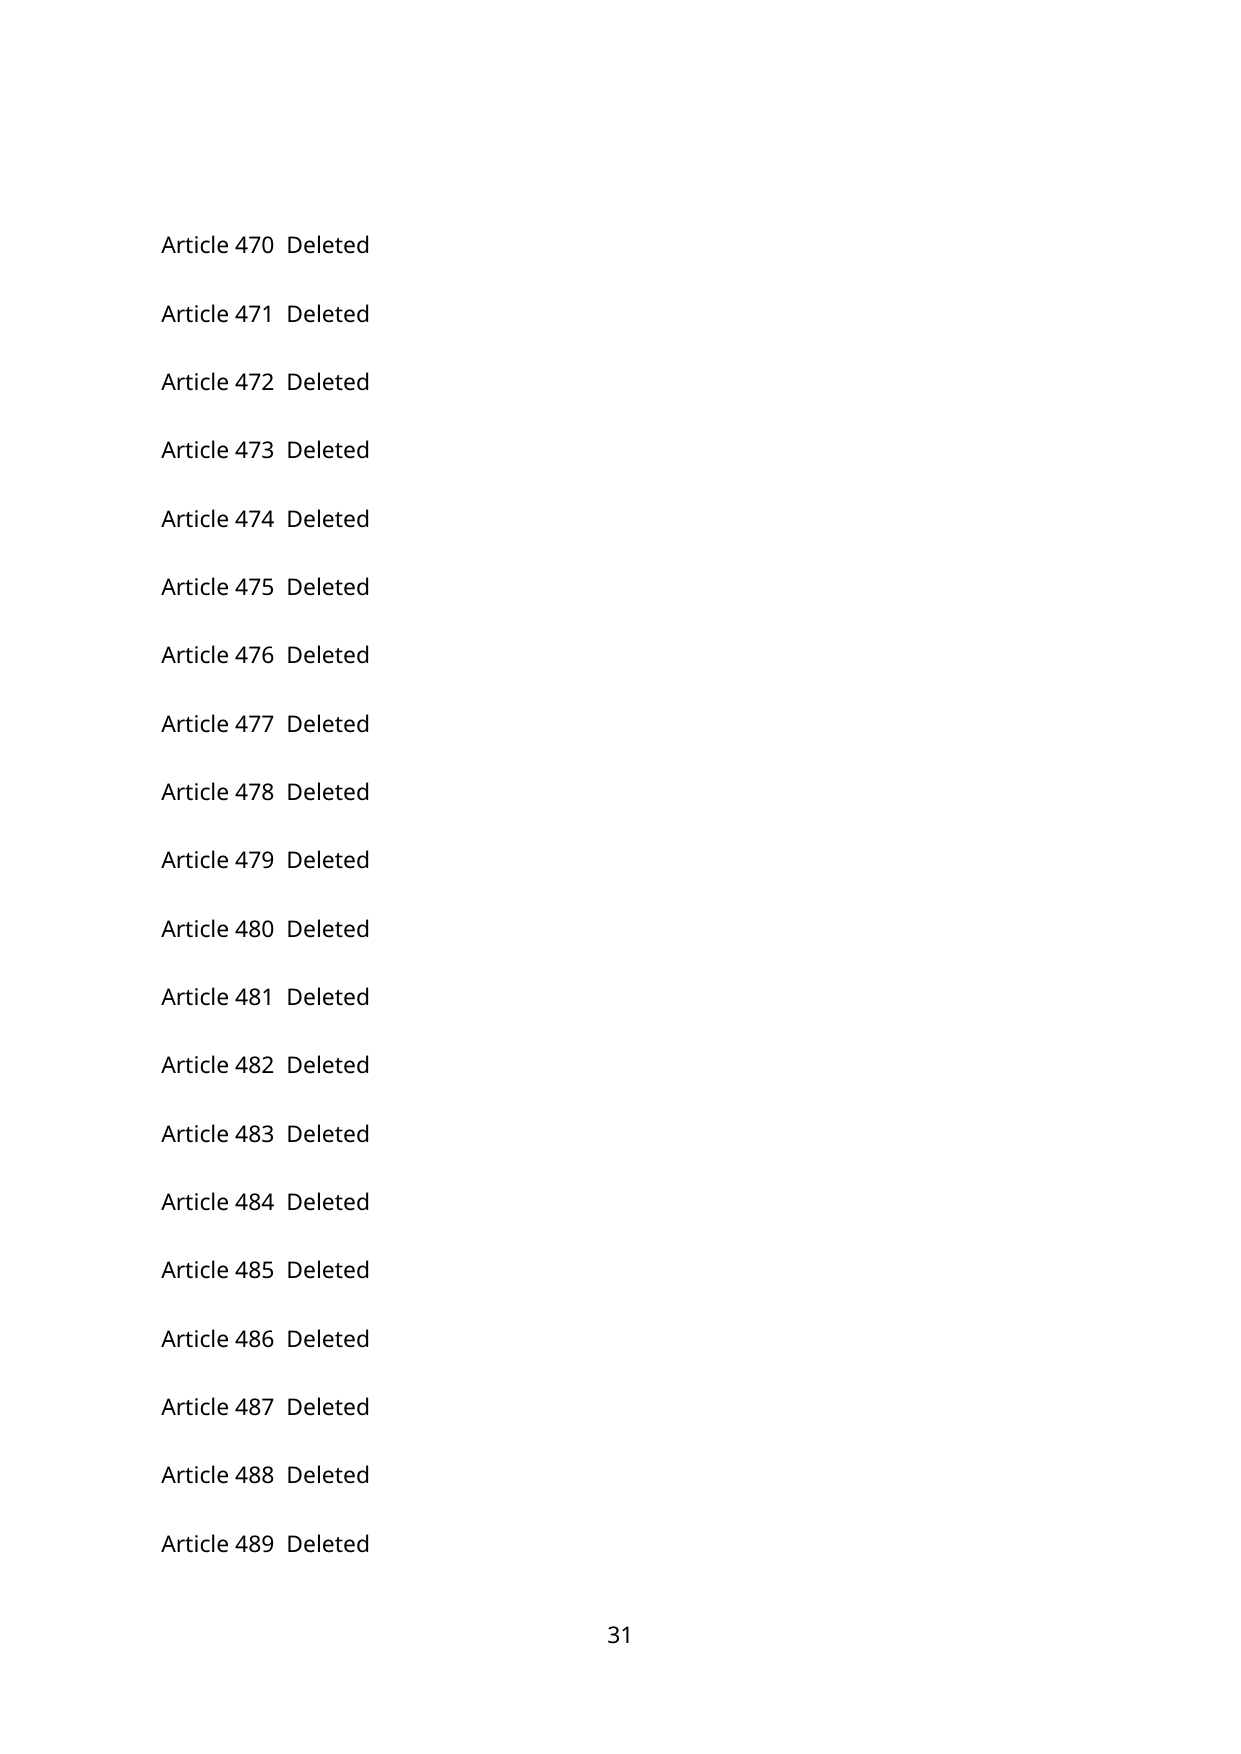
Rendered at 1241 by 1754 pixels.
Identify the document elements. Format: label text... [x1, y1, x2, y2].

text Article 485 Deleted [161, 1253, 1079, 1287]
text Article 483 Deleted [161, 1116, 1079, 1150]
text Article 475 Deleted [161, 569, 1079, 604]
text Article 487 Deleted [161, 1389, 1079, 1424]
text Article 470 Deleted [161, 228, 1079, 262]
text Article 476 Deleted [161, 638, 1079, 672]
text Article 480 Deleted [161, 911, 1079, 945]
text Article 473 Deleted [161, 433, 1079, 467]
text Article 479 Deleted [161, 843, 1079, 877]
text Article 486 Deleted [161, 1321, 1079, 1355]
text Article 477 Deleted [161, 706, 1079, 740]
text Article 478 Deleted [161, 774, 1079, 809]
text Article 472 Deleted [161, 364, 1079, 399]
text Article 488 Deleted [161, 1458, 1079, 1492]
text Article 474 Deleted [161, 501, 1079, 535]
text Article 482 Deleted [161, 1048, 1079, 1082]
text Article 484 Deleted [161, 1184, 1079, 1219]
text Article 481 Deleted [161, 979, 1079, 1014]
text Article 471 Deleted [161, 296, 1079, 330]
text Article 489 Deleted [161, 1526, 1079, 1560]
